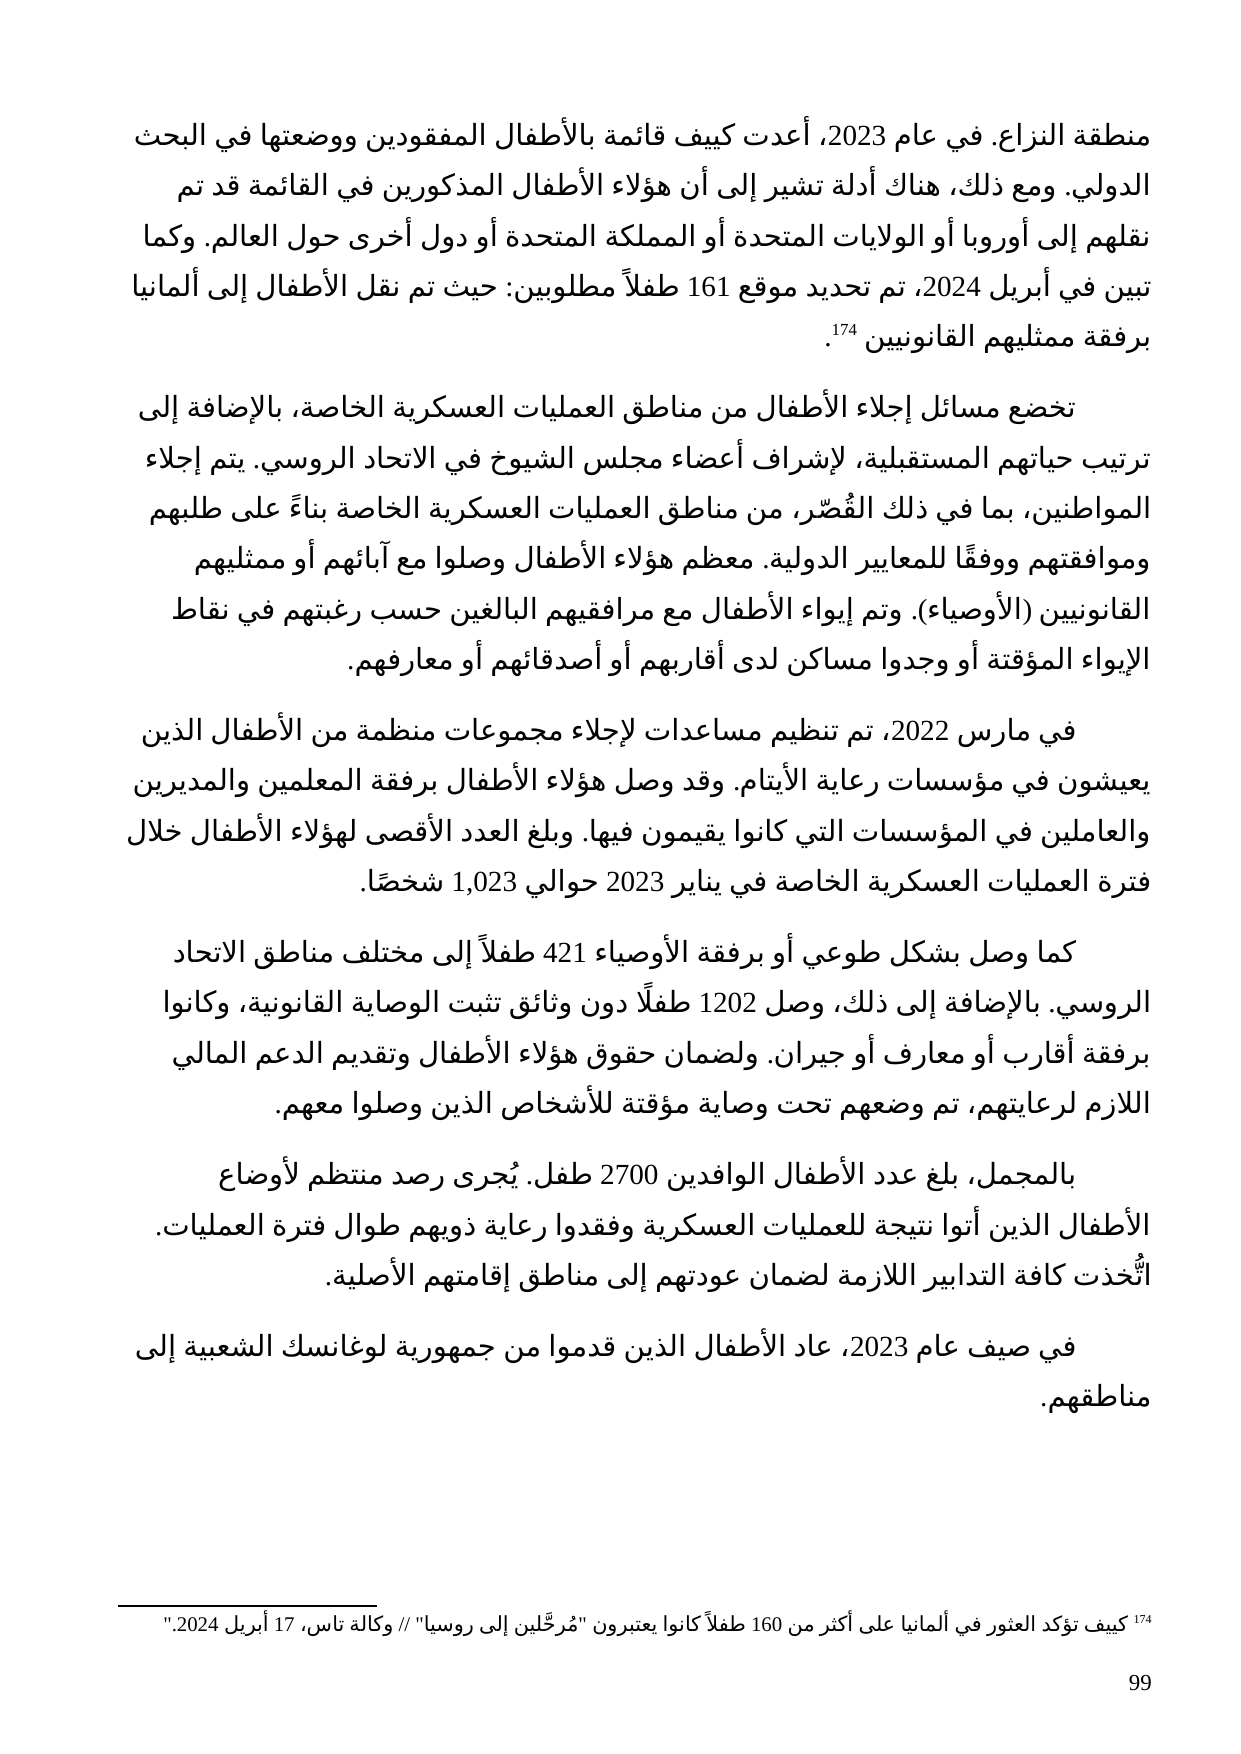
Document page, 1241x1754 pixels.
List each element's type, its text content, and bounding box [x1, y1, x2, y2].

text في مارس 2022، تم تنظيم مساعدات لإجلاء مجموعات منظمة من الأطفال الذين يعيشون في مؤسسات رعاية الأيتام. وقد وصل هؤلاء الأطفال برفقة المعلمين والمديرين والعاملين في المؤسسات التي كانوا يقيمون فيها. وبلغ العدد الأقصى لهؤلاء الأطفال خلال فترة العمليات العسكرية الخاصة في يناير 2023 حوالي 1,023 شخصًا. [118, 713, 1152, 898]
text في صيف عام 2023، عاد الأطفال الذين قدموا من جمهورية لوغانسك الشعبية إلى مناطقهم. [118, 1329, 1152, 1413]
text كما وصل بشكل طوعي أو برفقة الأوصياء 421 طفلاً إلى مختلف مناطق الاتحاد الروسي. بالإضافة إلى ذلك، وصل 1202 طفلًا دون وثائق تثبت الوصاية القانونية، وكانوا برفقة أقارب أو معارف أو جيران. ولضمان حقوق هؤلاء الأطفال وتقديم الدعم المالي اللازم لرعايتهم، تم وضعهم تحت وصاية مؤقتة للأشخاص الذين وصلوا معهم. [118, 935, 1152, 1120]
text تخضع مسائل إجلاء الأطفال من مناطق العمليات العسكرية الخاصة، بالإضافة إلى ترتيب حياتهم المستقبلية، لإشراف أعضاء مجلس الشيوخ في الاتحاد الروسي. يتم إجلاء المواطنين، بما في ذلك القُصّر، من مناطق العمليات العسكرية الخاصة بناءً على طلبهم وموافقتهم ووفقًا للمعايير الدولية. معظم هؤلاء الأطفال وصلوا مع آبائهم أو ممثليهم القانونيين (الأوصياء). وتم إيواء الأطفال مع مرافقيهم البالغين حسب رغبتهم في نقاط الإيواء المؤقتة أو وجدوا مساكن لدى أقاربهم أو أصدقائهم أو معارفهم. [118, 391, 1152, 676]
text بالمجمل، بلغ عدد الأطفال الوافدين 2700 طفل. يُجرى رصد منتظم لأوضاع الأطفال الذين أتوا نتيجة للعمليات العسكرية وفقدوا رعاية ذويهم طوال فترة العمليات. اتُّخذت كافة التدابير اللازمة لضمان عودتهم إلى مناطق إقامتهم الأصلية. [118, 1157, 1152, 1292]
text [118, 118, 1152, 353]
